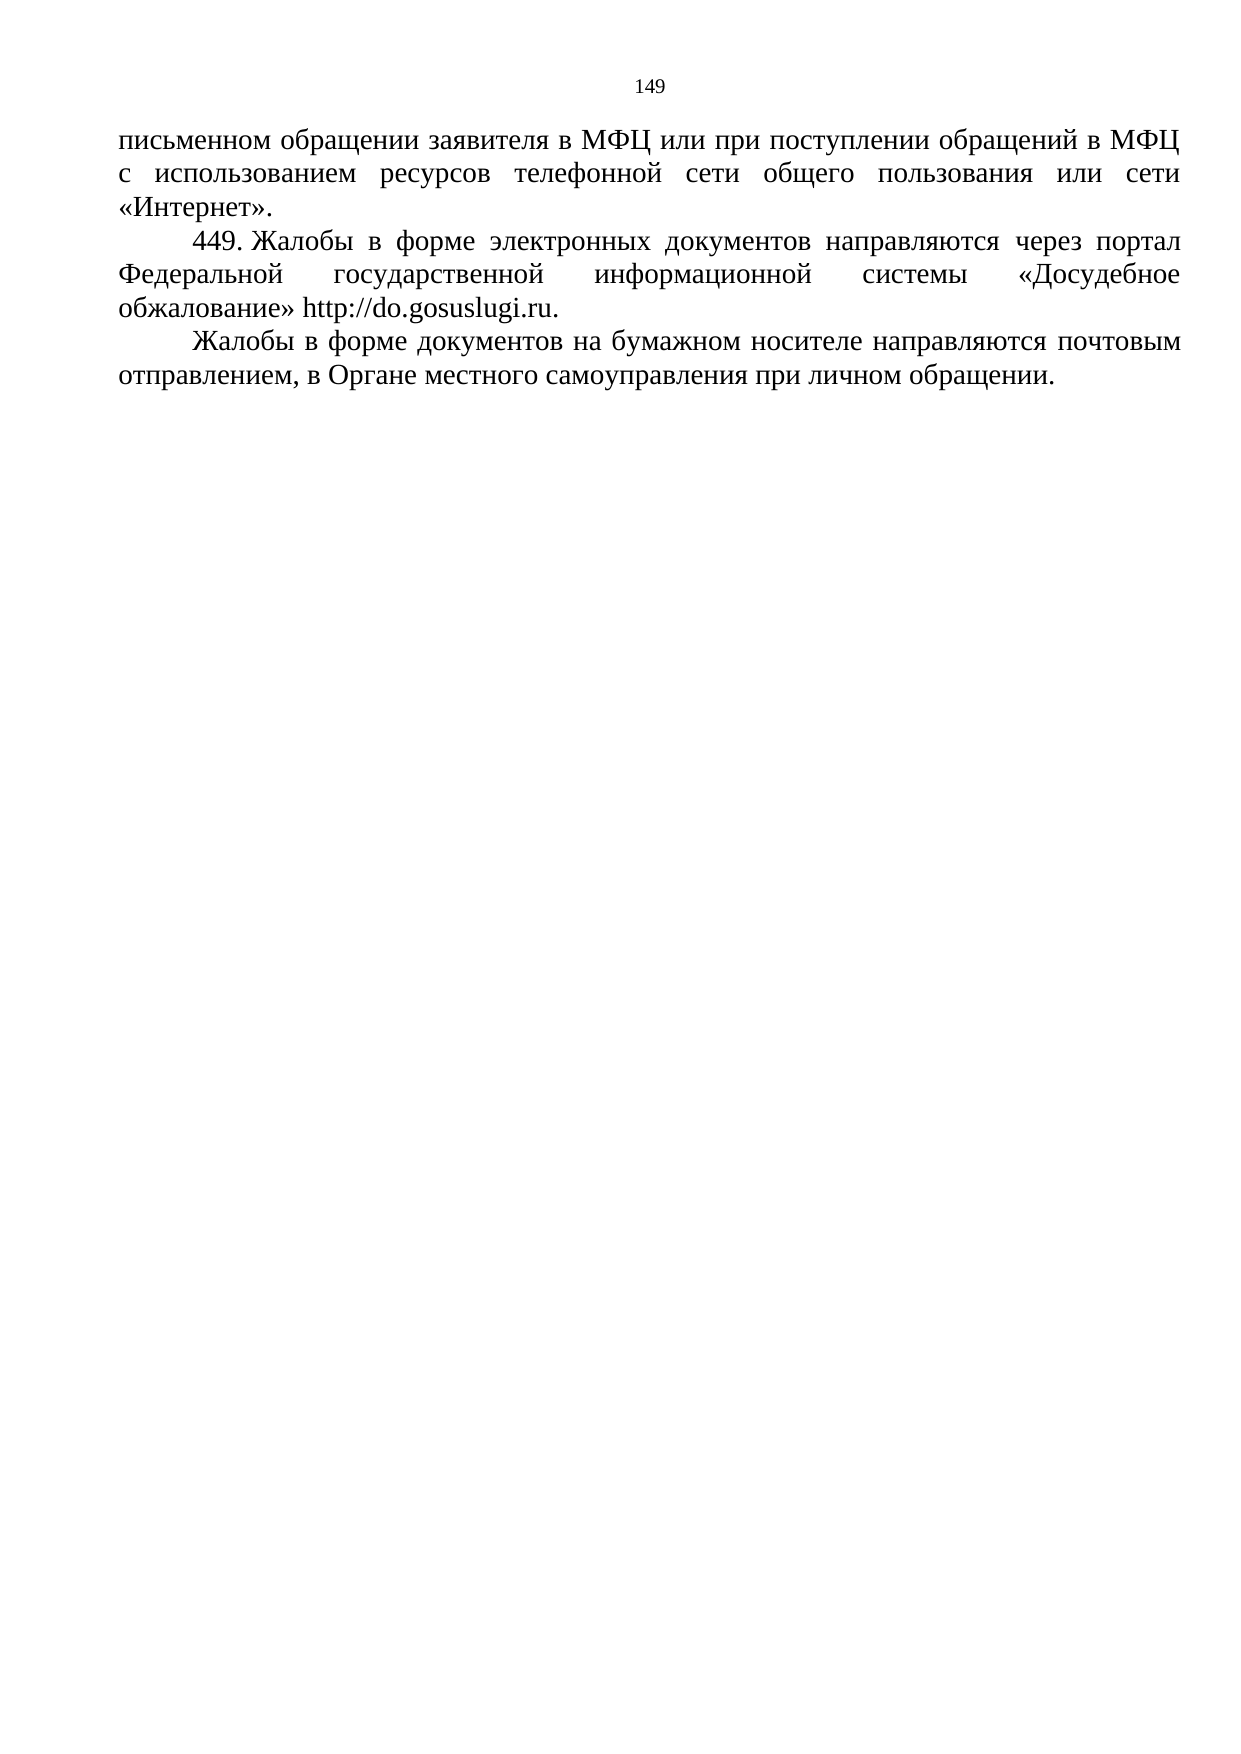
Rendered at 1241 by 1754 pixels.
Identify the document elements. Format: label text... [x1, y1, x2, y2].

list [118, 122, 1181, 223]
text Жалобы в форме документов на бумажном носителе направляются почтовым отправлением, в Органе местного самоуправления при личном обращении. [118, 323, 1181, 390]
list Жалобы в форме электронных документов направляются через портал Федеральной государственной информационной системы «Досудебное обжалование» http://do.gosuslugi.ru. [118, 223, 1181, 323]
